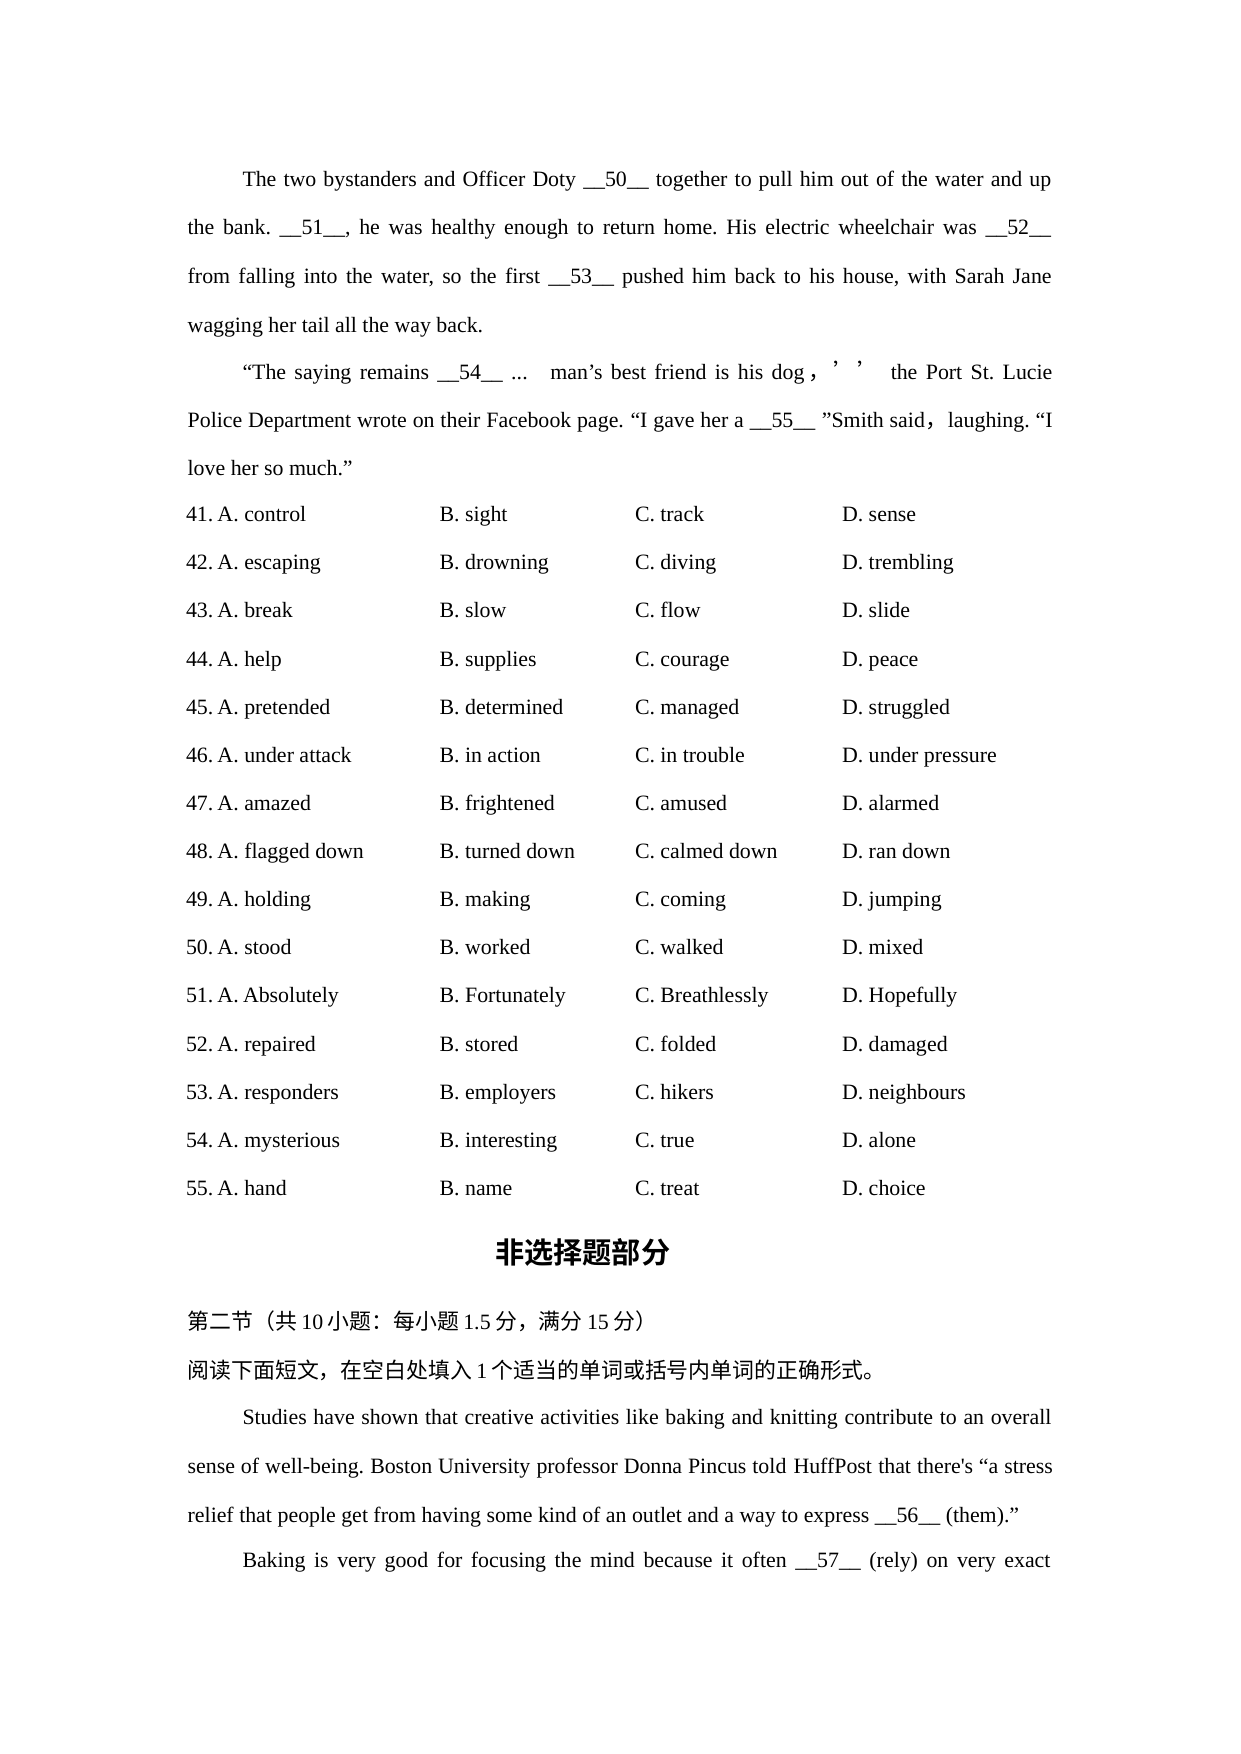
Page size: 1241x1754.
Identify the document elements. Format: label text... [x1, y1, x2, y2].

table_cell 45. A. pretended [184, 689, 438, 737]
table_cell D. neighbours [840, 1074, 1067, 1122]
table_cell 55. A. hand [184, 1170, 438, 1218]
table_cell B. making [438, 881, 633, 929]
table_cell B. name [438, 1170, 633, 1218]
table_cell C. amused [633, 785, 840, 833]
table_cell C. treat [633, 1170, 840, 1218]
table_cell B. interesting [438, 1122, 633, 1170]
table_cell B. determined [438, 689, 633, 737]
table_cell 46. A. under attack [184, 737, 438, 785]
table_cell C. Breathlessly [633, 977, 840, 1025]
text 第二节（共10小题：每小题1.5分，满分15分） [187, 1304, 1053, 1336]
table_cell C. coming [633, 881, 840, 929]
table_cell B. drowning [438, 544, 633, 592]
table_cell 54. A. mysterious [184, 1122, 438, 1170]
table_cell C. walked [633, 929, 840, 977]
table_cell 47. A. amazed [184, 785, 438, 833]
table_cell D. Hopefully [840, 977, 1067, 1025]
table_cell D. mixed [840, 929, 1067, 977]
table_header C. track [633, 496, 840, 544]
table_cell B. in action [438, 737, 633, 785]
table_cell B. worked [438, 929, 633, 977]
table_cell 51. A. Absolutely [184, 977, 438, 1025]
table_cell D. alone [840, 1122, 1067, 1170]
table_cell D. struggled [840, 689, 1067, 737]
table_cell B. frightened [438, 785, 633, 833]
table_cell B. slow [438, 592, 633, 640]
table_cell B. stored [438, 1025, 633, 1073]
table_cell C. true [633, 1122, 840, 1170]
table_cell C. calmed down [633, 833, 840, 881]
table_cell 49. A. holding [184, 881, 438, 929]
table_cell 50. A. stood [184, 929, 438, 977]
table_cell 44. A. help [184, 640, 438, 688]
table_cell B. Fortunately [438, 977, 633, 1025]
table_header B. sight [438, 496, 633, 544]
table_cell 48. A. flagged down [184, 833, 438, 881]
table_cell C. in trouble [633, 737, 840, 785]
table_header D. sense [840, 496, 1067, 544]
text “The saying remains __54__ ... man’s best friend is his dog，’’ the Port St. Lucie Police Department wrote on their Facebook page. “I gave her a __55__ ”Smith said，laughing. “I love her so much.” [187, 353, 1053, 483]
table_cell C. courage [633, 640, 840, 688]
text 非选择题部分 [187, 1218, 1053, 1283]
table_cell D. choice [840, 1170, 1067, 1218]
text 阅读下面短文，在空白处填入1个适当的单词或括号内单词的正确形式。 [187, 1352, 1053, 1385]
table_cell B. employers [438, 1074, 633, 1122]
table_cell D. alarmed [840, 785, 1067, 833]
table_cell D. trembling [840, 544, 1067, 592]
table_cell 43. A. break [184, 592, 438, 640]
table_cell C. folded [633, 1025, 840, 1073]
table_cell 53. A. responders [184, 1074, 438, 1122]
table_cell B. supplies [438, 640, 633, 688]
table_cell C. hikers [633, 1074, 840, 1122]
table_cell B. turned down [438, 833, 633, 881]
table_cell D. ran down [840, 833, 1067, 881]
table_cell C. managed [633, 689, 840, 737]
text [187, 1543, 1053, 1576]
table_cell D. jumping [840, 881, 1067, 929]
table_cell D. under pressure [840, 737, 1067, 785]
table_cell D. damaged [840, 1025, 1067, 1073]
table_cell C. diving [633, 544, 840, 592]
text The two bystanders and Officer Doty __50__ together to pull him out of the water and up the bank. __51__, he was healthy enough to return home. His electric wheelchair was __52__ from falling into the water, so the first __53__ pushed him back to his house, with Sarah Jane wagging her tail all the way back. [187, 162, 1053, 341]
table_header 41. A. control [184, 496, 438, 544]
table_cell 42. A. escaping [184, 544, 438, 592]
table_cell 52. A. repaired [184, 1025, 438, 1073]
table_cell D. slide [840, 592, 1067, 640]
table_cell D. peace [840, 640, 1067, 688]
table_cell C. flow [633, 592, 840, 640]
text Studies have shown that creative activities like baking and knitting contribute to an overall sense of well-being. Boston University professor Donna Pincus told HuffPost that there's “a stress relief that people get from having some kind of an outlet and a way to express __56__ (them).” [187, 1401, 1053, 1531]
